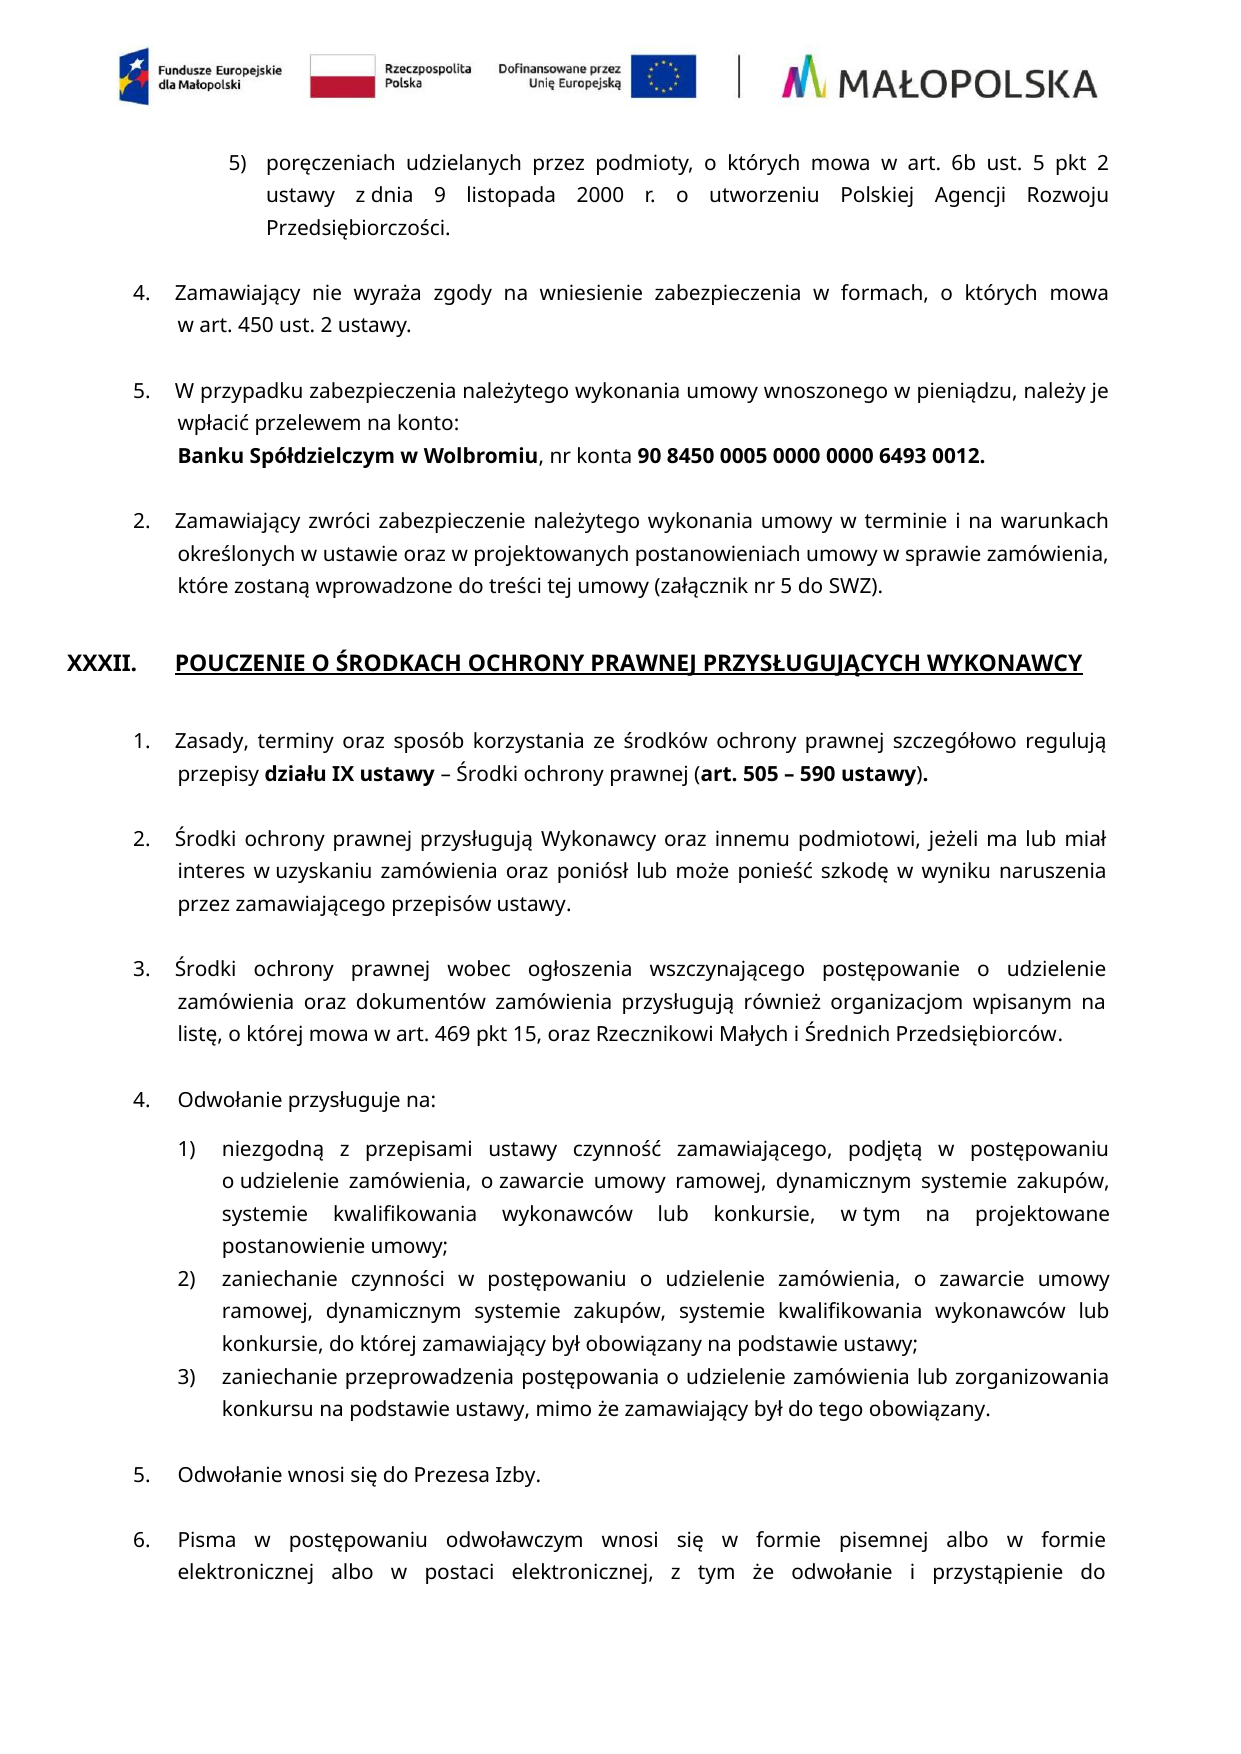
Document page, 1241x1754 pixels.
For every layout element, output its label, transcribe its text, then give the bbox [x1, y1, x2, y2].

list Odwołanie wnosi się do Prezesa Izby. [133, 1460, 1107, 1488]
picture [104, 32, 1241, 153]
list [133, 1525, 1107, 1586]
list Środki ochrony prawnej wobec ogłoszenia wszczynającego postępowanie o udzielenie zamówienia oraz dokumentów zamówienia przysługują również organizacjom wpisanym na listę, o której mowa w art. 469 pkt 15, oraz Rzecznikowi Małych i Średnich Przedsiębiorców. [133, 954, 1107, 1048]
text 3) zaniechanie przeprowadzenia postępowania o udzielenie zamówienia lub zorganizowania konkursu na podstawie ustawy, mimo że zamawiający był do tego obowiązany. [177, 1362, 1110, 1423]
list POUCZENIE O ŚRODKACH OCHRONY PRAWNEJ PRZYSŁUGUJĄCYCH WYKONAWCY [137, 647, 1107, 678]
list Banku Spółdzielczym w Wolbromiu, nr konta 90 8450 0005 0000 0000 6493 0012. [177, 441, 1110, 469]
list poręczeniach udzielanych przez podmioty, o których mowa w art. 6b ust. 5 pkt 2 ustawy z dnia 9 listopada 2000 r. o utworzeniu Polskiej Agencji Rozwoju Przedsiębiorczości. [228, 148, 1110, 241]
list Zasady, terminy oraz sposób korzystania ze środków ochrony prawnej szczegółowo regulują przepisy działu IX ustawy – Środki ochrony prawnej (art. 505 – 590 ustawy). [133, 726, 1107, 787]
text 1) niezgodną z przepisami ustawy czynność zamawiającego, podjętą w postępowaniu o udzielenie zamówienia, o zawarcie umowy ramowej, dynamicznym systemie zakupów, systemie kwalifikowania wykonawców lub konkursie, w tym na projektowane postanowienie umowy; [177, 1134, 1110, 1260]
list Odwołanie przysługuje na: [133, 1085, 1107, 1113]
list Zamawiający nie wyraża zgody na wniesienie zabezpieczenia w formach, o których mowa w art. 450 ust. 2 ustawy. [133, 278, 1110, 339]
list W przypadku zabezpieczenia należytego wykonania umowy wnoszonego w pieniądzu, należy je wpłacić przelewem na konto: [133, 376, 1110, 437]
list Środki ochrony prawnej przysługują Wykonawcy oraz innemu podmiotowi, jeżeli ma lub miał interes w uzyskaniu zamówienia oraz poniósł lub może ponieść szkodę w wyniku naruszenia przez zamawiającego przepisów ustawy. [133, 824, 1107, 918]
list Zamawiający zwróci zabezpieczenie należytego wykonania umowy w terminie i na warunkach określonych w ustawie oraz w projektowanych postanowieniach umowy w sprawie zamówienia, które zostaną wprowadzone do treści tej umowy (załącznik nr 5 do SWZ). [133, 506, 1110, 600]
text 2) zaniechanie czynności w postępowaniu o udzielenie zamówienia, o zawarcie umowy ramowej, dynamicznym systemie zakupów, systemie kwalifikowania wykonawców lub konkursie, do której zamawiający był obowiązany na podstawie ustawy; [177, 1264, 1110, 1358]
